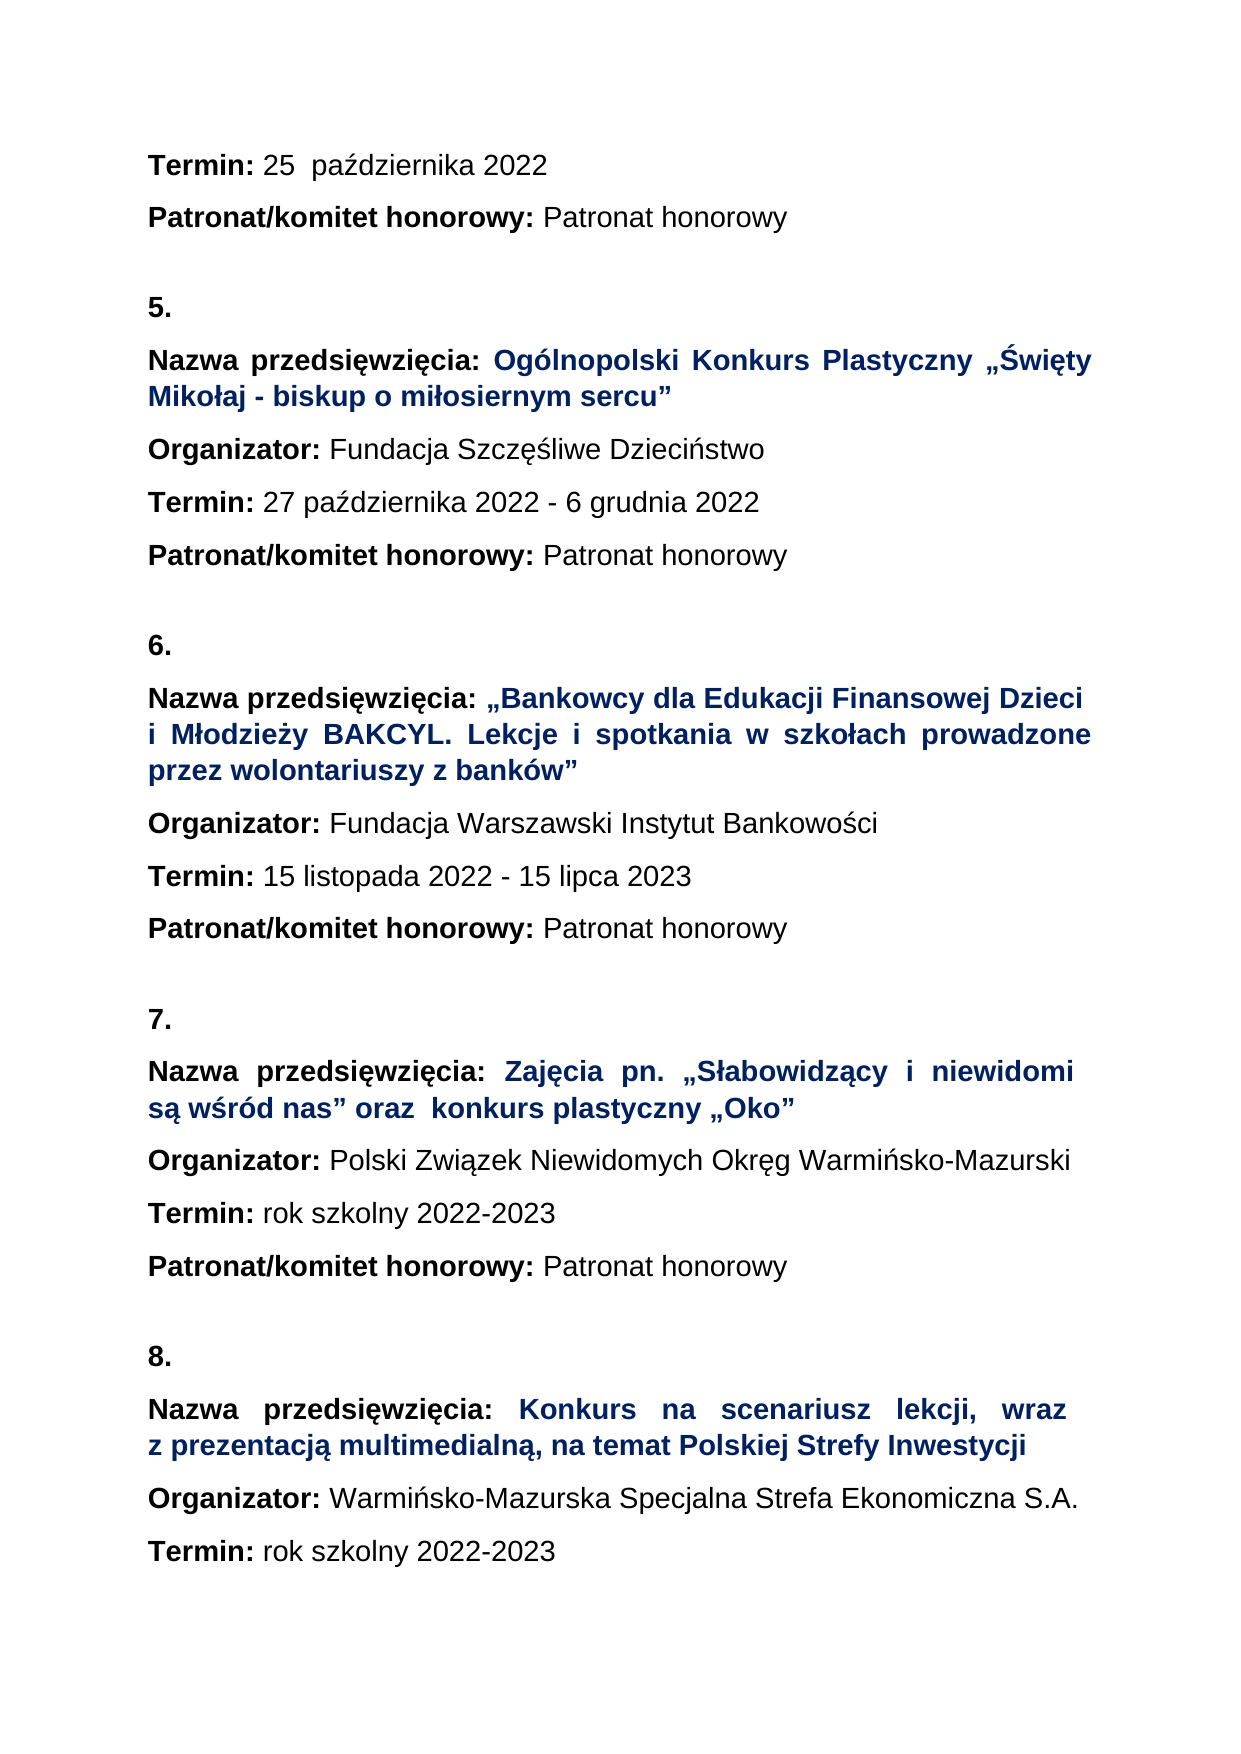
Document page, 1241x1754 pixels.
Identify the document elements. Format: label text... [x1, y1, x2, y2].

text Termin: 25 października 2022 [148, 148, 1093, 181]
text 6. [148, 628, 1093, 662]
text Patronat/komitet honorowy: Patronat honorowy [148, 912, 1093, 945]
text Termin: rok szkolny 2022-2023 [148, 1196, 1093, 1230]
text Organizator: Warmińsko-Mazurska Specjalna Strefa Ekonomiczna S.A. [148, 1481, 1093, 1514]
text Termin: 27 października 2022 - 6 grudnia 2022 [148, 485, 1093, 519]
text Termin: 15 listopada 2022 - 15 lipca 2023 [148, 859, 1093, 892]
text Nazwa przedsięwzięcia: Konkurs na scenariusz lekcji, wraz z prezentacją multimedialną, na temat Polskiej Strefy Inwestycji [148, 1392, 1093, 1462]
text 5. [148, 291, 1093, 324]
text Organizator: Fundacja Warszawski Instytut Bankowości [148, 806, 1093, 839]
text 8. [148, 1339, 1093, 1373]
text Termin: rok szkolny 2022-2023 [148, 1534, 1093, 1567]
text Nazwa przedsięwzięcia: Zajęcia pn. „Słabowidzący i niewidomi są wśród nas” oraz konkurs plastyczny „Oko” [148, 1054, 1093, 1124]
text 7. [148, 1002, 1093, 1035]
text Nazwa przedsięwzięcia: Ogólnopolski Konkurs Plastyczny „Święty Mikołaj - biskup o miłosiernym sercu” [148, 343, 1093, 413]
text Organizator: Fundacja Szczęśliwe Dzieciństwo [148, 432, 1093, 466]
text Patronat/komitet honorowy: Patronat honorowy [148, 1249, 1093, 1283]
text Nazwa przedsięwzięcia: „Bankowcy dla Edukacji Finansowej Dzieci i Młodzieży BAKCYL. Lekcje i spotkania w szkołach prowadzone przez wolontariuszy z banków” [148, 681, 1093, 787]
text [148, 200, 1093, 234]
text Patronat/komitet honorowy: Patronat honorowy [148, 538, 1093, 571]
text Organizator: Polski Związek Niewidomych Okręg Warmińsko-Mazurski [148, 1143, 1093, 1177]
